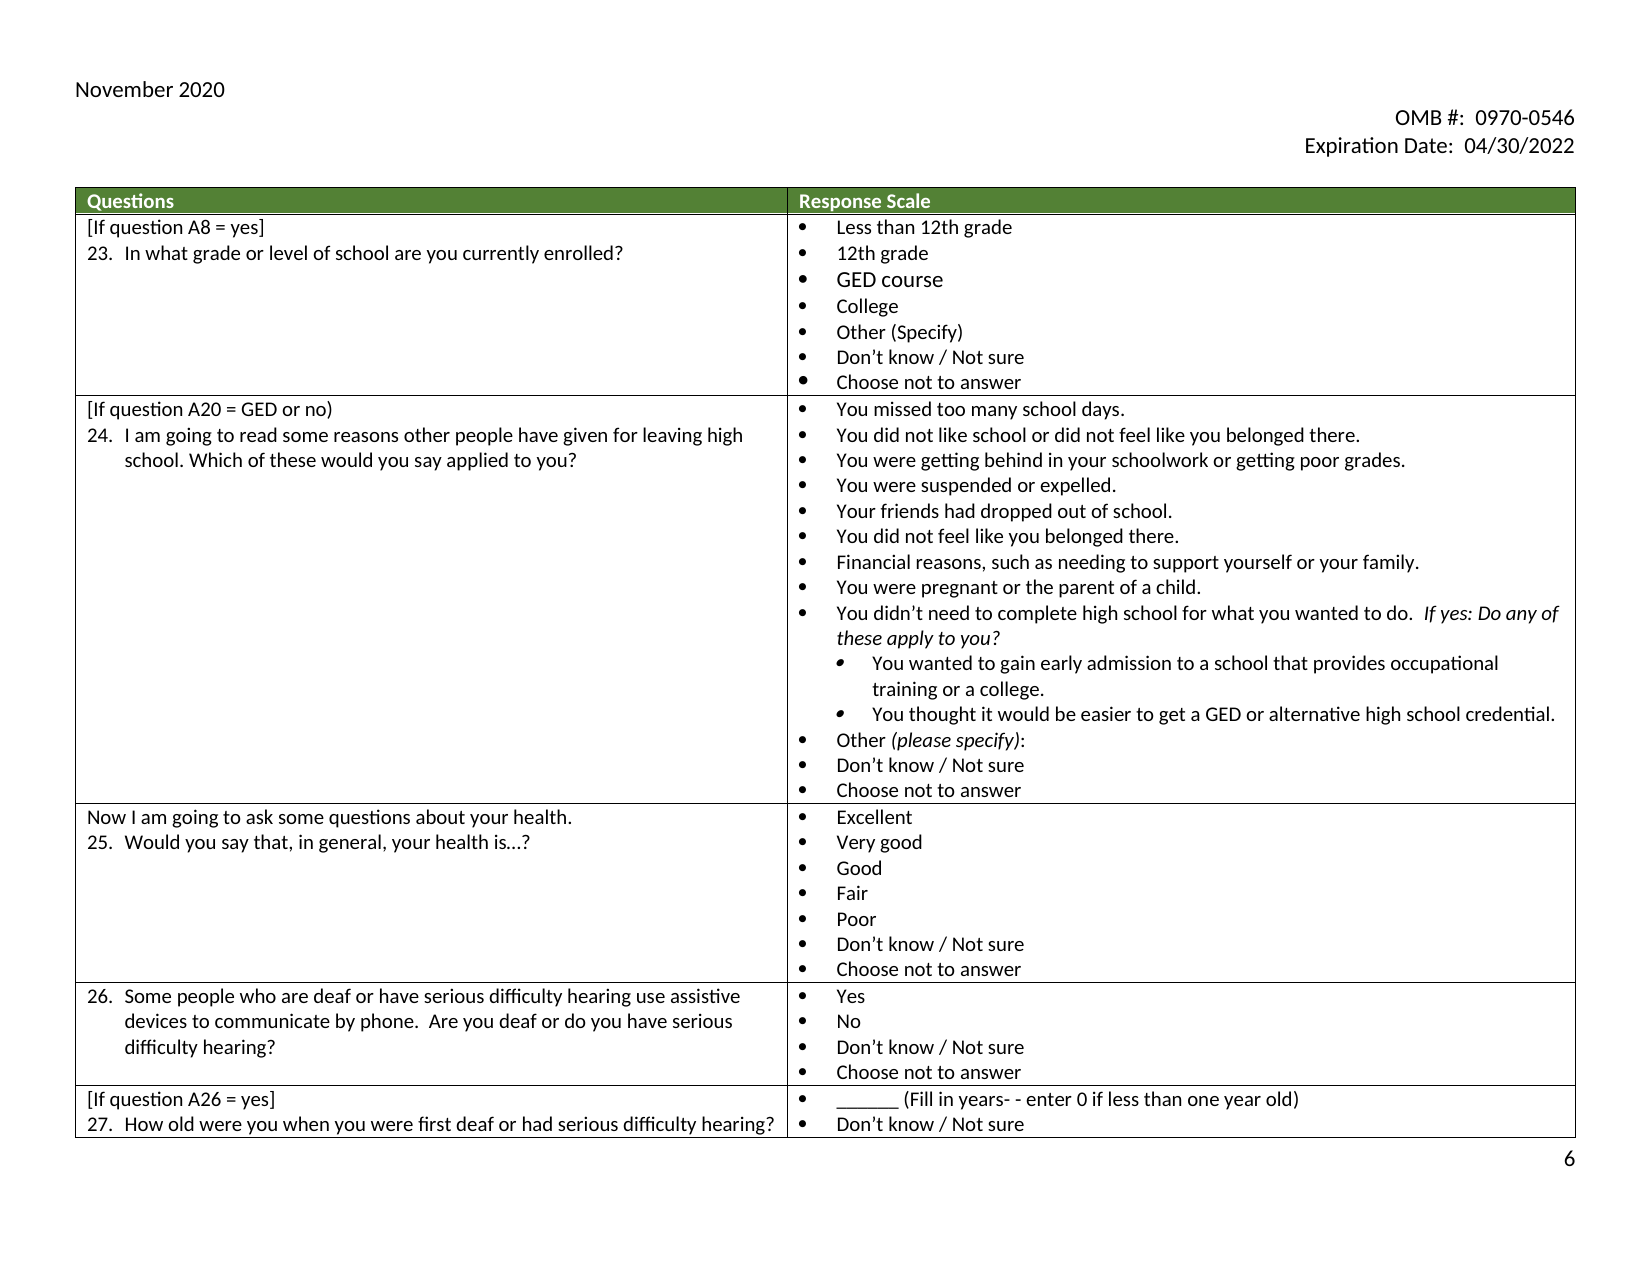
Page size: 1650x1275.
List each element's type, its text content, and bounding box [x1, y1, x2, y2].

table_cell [788, 1086, 1575, 1137]
table_cell Excellent Very good Good Fair Poor Don’t know / Not sure Choose not to answer [788, 804, 1575, 982]
table_cell Some people who are deaf or have serious difficulty hearing use assistive devices to communicate by phone. Are you deaf or do you have serious difficulty hearing? [76, 983, 787, 1085]
table_header Questions [76, 188, 787, 213]
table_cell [76, 1086, 787, 1137]
table_cell Now I am going to ask some questions about your health. Would you say that, in general, your health is…? [76, 804, 787, 982]
table_cell Less than 12th grade 12th grade GED course College Other (Specify) Don’t know / Not sure Choose not to answer [788, 215, 1575, 395]
table_cell Yes No Don’t know / Not sure Choose not to answer [788, 983, 1575, 1085]
table_cell [If question A8 = yes] In what grade or level of school are you currently enrolled? [76, 215, 787, 395]
table_header Response Scale [788, 188, 1575, 213]
table_cell You missed too many school days. You did not like school or did not feel like you belonged there. You were getting behind in your schoolwork or getting poor grades. You were suspended or expelled. Your friends had dropped out of school. You did not feel like you belonged there. Financial reasons, such as needing to support yourself or your family. You were pregnant or the parent of a child. You didn’t need to complete high school for what you wanted to do. If yes: Do any of these apply to you? You wanted to gain early admission to a school that provides occupational training or a college. You thought it would be easier to get a GED or alternative high school credential. Other (please specify): Don’t know / Not sure Choose not to answer [788, 396, 1575, 803]
table_cell [If question A20 = GED or no) I am going to read some reasons other people have given for leaving high school. Which of these would you say applied to you? [76, 396, 787, 803]
